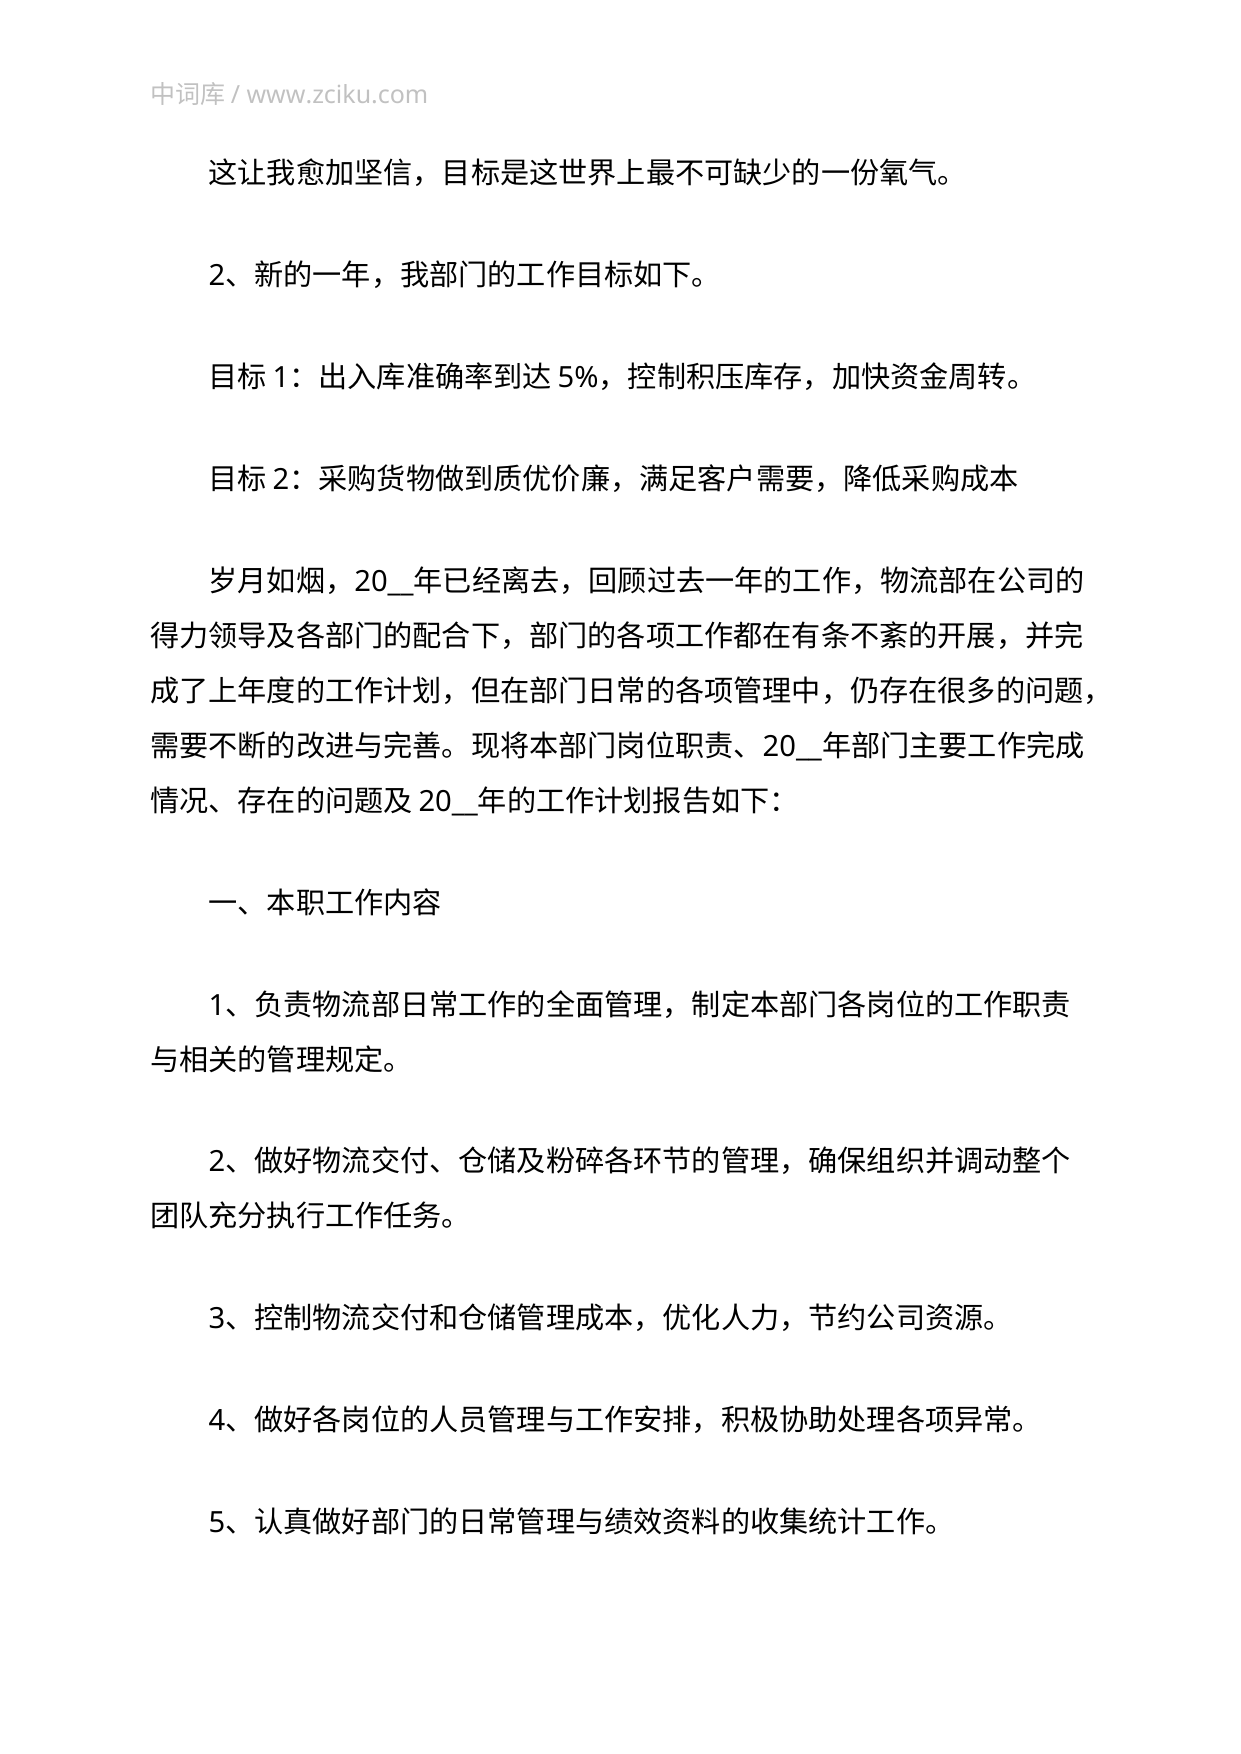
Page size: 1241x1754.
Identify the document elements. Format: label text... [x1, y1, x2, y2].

text 这让我愈加坚信，目标是这世界上最不可缺少的一份氧气。 [150, 150, 1090, 192]
text 4、做好各岗位的人员管理与工作安排，积极协助处理各项异常。 [150, 1397, 1090, 1439]
text 目标2：采购货物做到质优价廉，满足客户需要，降低采购成本 [150, 456, 1090, 498]
text 目标1：出入库准确率到达5%，控制积压库存，加快资金周转。 [150, 354, 1090, 396]
text 1、负责物流部日常工作的全面管理，制定本部门各岗位的工作职责与相关的管理规定。 [150, 981, 1090, 1078]
text 2、新的一年，我部门的工作目标如下。 [150, 252, 1090, 294]
text 一、本职工作内容 [150, 879, 1090, 922]
text 岁月如烟，20__年已经离去，回顾过去一年的工作，物流部在公司的得力领导及各部门的配合下，部门的各项工作都在有条不紊的开展，并完成了上年度的工作计划，但在部门日常的各项管理中，仍存在很多的问题，需要不断的改进与完善。现将本部门岗位职责、20__年部门主要工作完成情况、存在的问题及20__年的工作计划报告如下： [150, 558, 1090, 820]
text 3、控制物流交付和仓储管理成本，优化人力，节约公司资源。 [150, 1295, 1090, 1337]
text 2、做好物流交付、仓储及粉碎各环节的管理，确保组织并调动整个团队充分执行工作任务。 [150, 1138, 1090, 1235]
text 5、认真做好部门的日常管理与绩效资料的收集统计工作。 [150, 1499, 1090, 1541]
